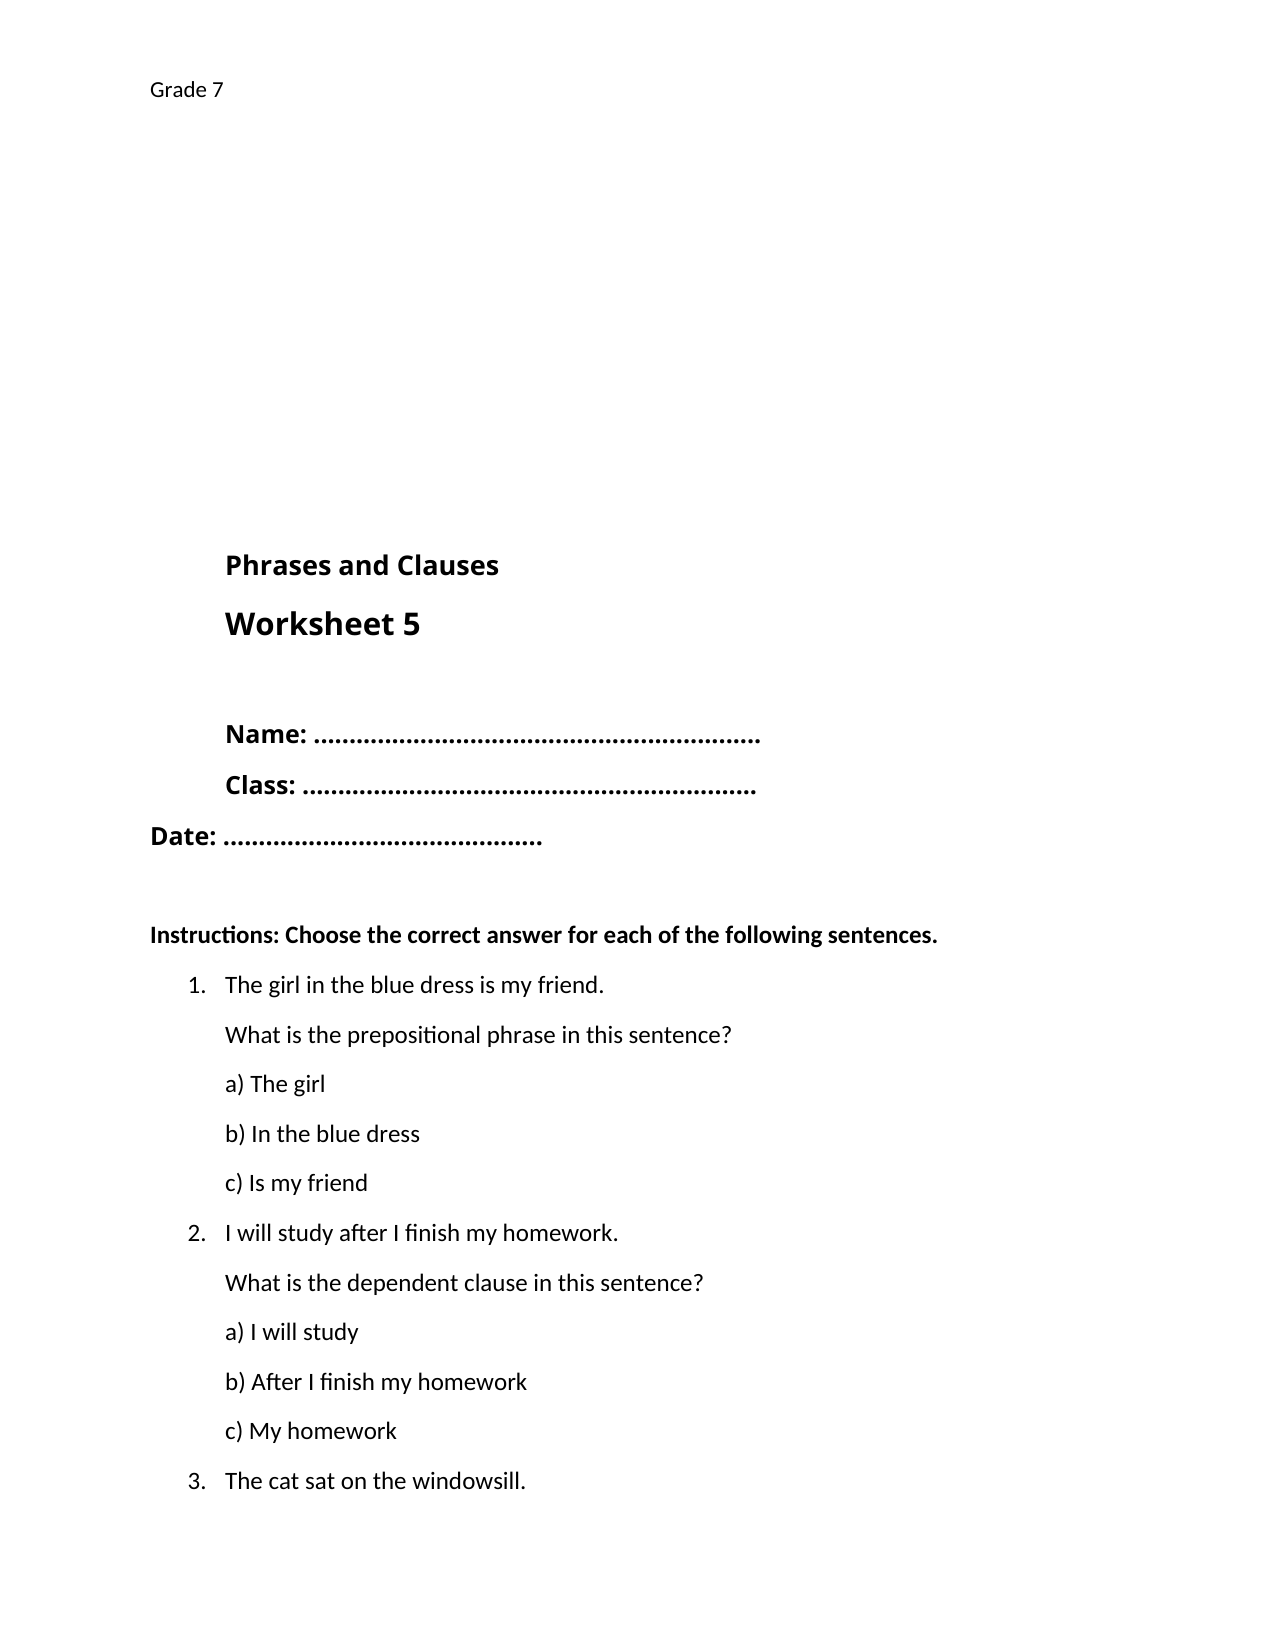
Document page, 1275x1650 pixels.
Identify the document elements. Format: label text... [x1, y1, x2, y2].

text Phrases and Clauses [150, 547, 1125, 583]
text Instructions: Choose the correct answer for each of the following sentences. [150, 919, 1125, 950]
list I will study after I finish my homework. [187, 1217, 1125, 1248]
text c) My homework [225, 1415, 1125, 1446]
text a) I will study [225, 1316, 1125, 1347]
list The cat sat on the windowsill. [187, 1465, 1125, 1496]
text What is the dependent clause in this sentence? [225, 1267, 1125, 1297]
text Worksheet 5 [150, 602, 1125, 644]
text b) After I finish my homework [225, 1366, 1125, 1396]
text Name: ............................................................... [150, 717, 1125, 751]
list The girl in the blue dress is my friend. [187, 969, 1125, 1000]
text b) In the blue dress [225, 1118, 1125, 1148]
text c) Is my friend [225, 1167, 1125, 1198]
text a) The girl [225, 1068, 1125, 1099]
text What is the prepositional phrase in this sentence? [225, 1019, 1125, 1049]
text Class: ................................................................ Date: ............................................. [150, 768, 1125, 853]
